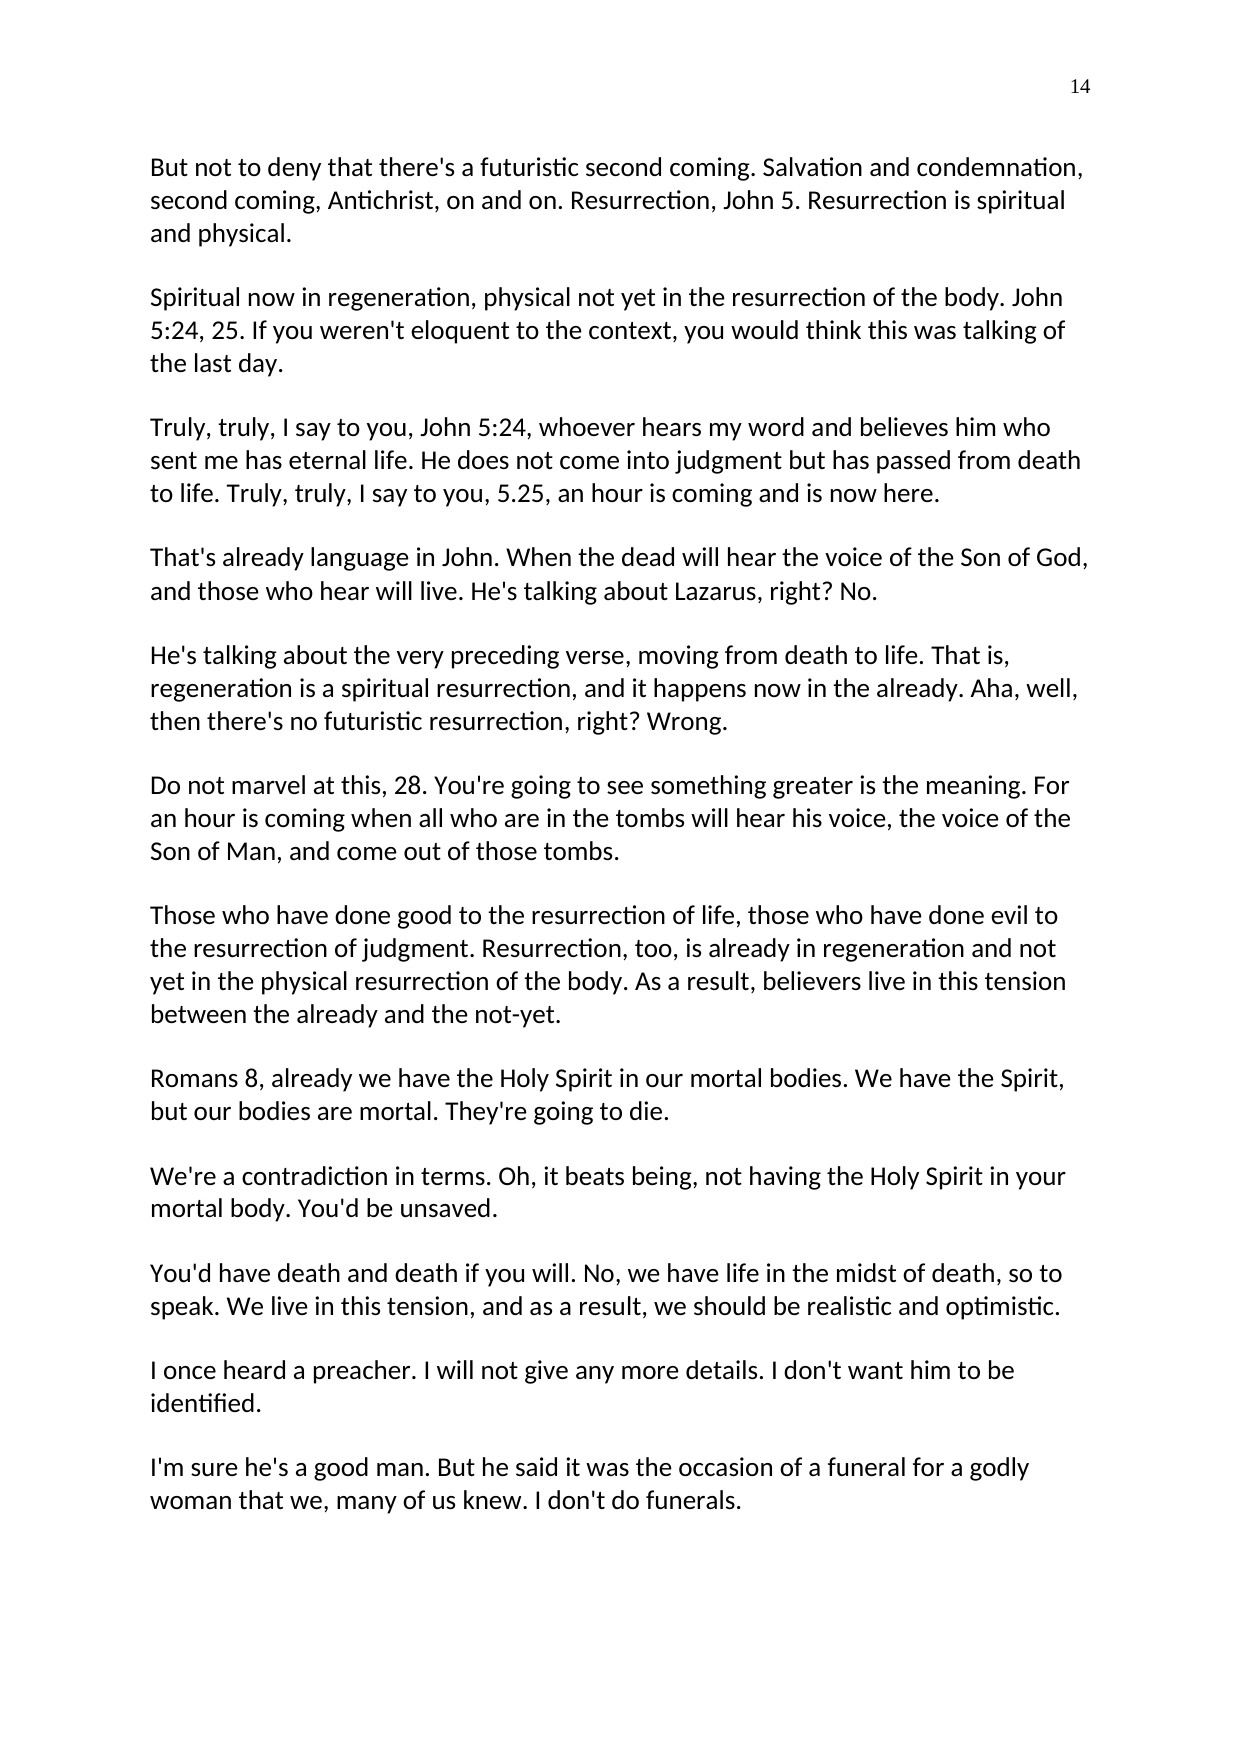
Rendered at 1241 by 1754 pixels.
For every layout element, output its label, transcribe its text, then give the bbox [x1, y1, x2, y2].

text Do not marvel at this, 28. You're going to see something greater is the meaning. For an hour is coming when all who are in the tombs will hear his voice, the voice of the Son of Man, and come out of those tombs. [150, 768, 1090, 867]
text That's already language in John. When the dead will hear the voice of the Son of God, and those who hear will live. He's talking about Lazarus, right? No. [150, 541, 1090, 607]
text Romans 8, already we have the Holy Spirit in our mortal bodies. We have the Spirit, but our bodies are mortal. They're going to die. [150, 1061, 1090, 1127]
text But not to deny that there's a futuristic second coming. Salvation and condemnation, second coming, Antichrist, on and on. Resurrection, John 5. Resurrection is spiritual and physical. [150, 150, 1090, 249]
text I'm sure he's a good man. But he said it was the occasion of a funeral for a godly woman that we, many of us knew. I don't do funerals. [150, 1450, 1090, 1516]
text We're a contradiction in terms. Oh, it beats being, not having the Holy Spirit in your mortal body. You'd be unsaved. [150, 1159, 1090, 1225]
text You'd have death and death if you will. No, we have life in the midst of death, so to speak. We live in this tension, and as a result, we should be realistic and optimistic. [150, 1256, 1090, 1322]
text Spiritual now in regeneration, physical not yet in the resurrection of the body. John 5:24, 25. If you weren't eloquent to the context, you would think this was talking of the last day. [150, 280, 1090, 379]
text Those who have done good to the resurrection of life, those who have done evil to the resurrection of judgment. Resurrection, too, is already in regeneration and not yet in the physical resurrection of the body. As a result, believers live in this tension between the already and the not-yet. [150, 898, 1090, 1030]
text Truly, truly, I say to you, John 5:24, whoever hears my word and believes him who sent me has eternal life. He does not come into judgment but has passed from death to life. Truly, truly, I say to you, 5.25, an hour is coming and is now here. [150, 410, 1090, 509]
text He's talking about the very preceding verse, moving from death to life. That is, regeneration is a spiritual resurrection, and it happens now in the already. Aha, well, then there's no futuristic resurrection, right? Wrong. [150, 638, 1090, 737]
text I once heard a preacher. I will not give any more details. I don't want him to be identified. [150, 1353, 1090, 1419]
